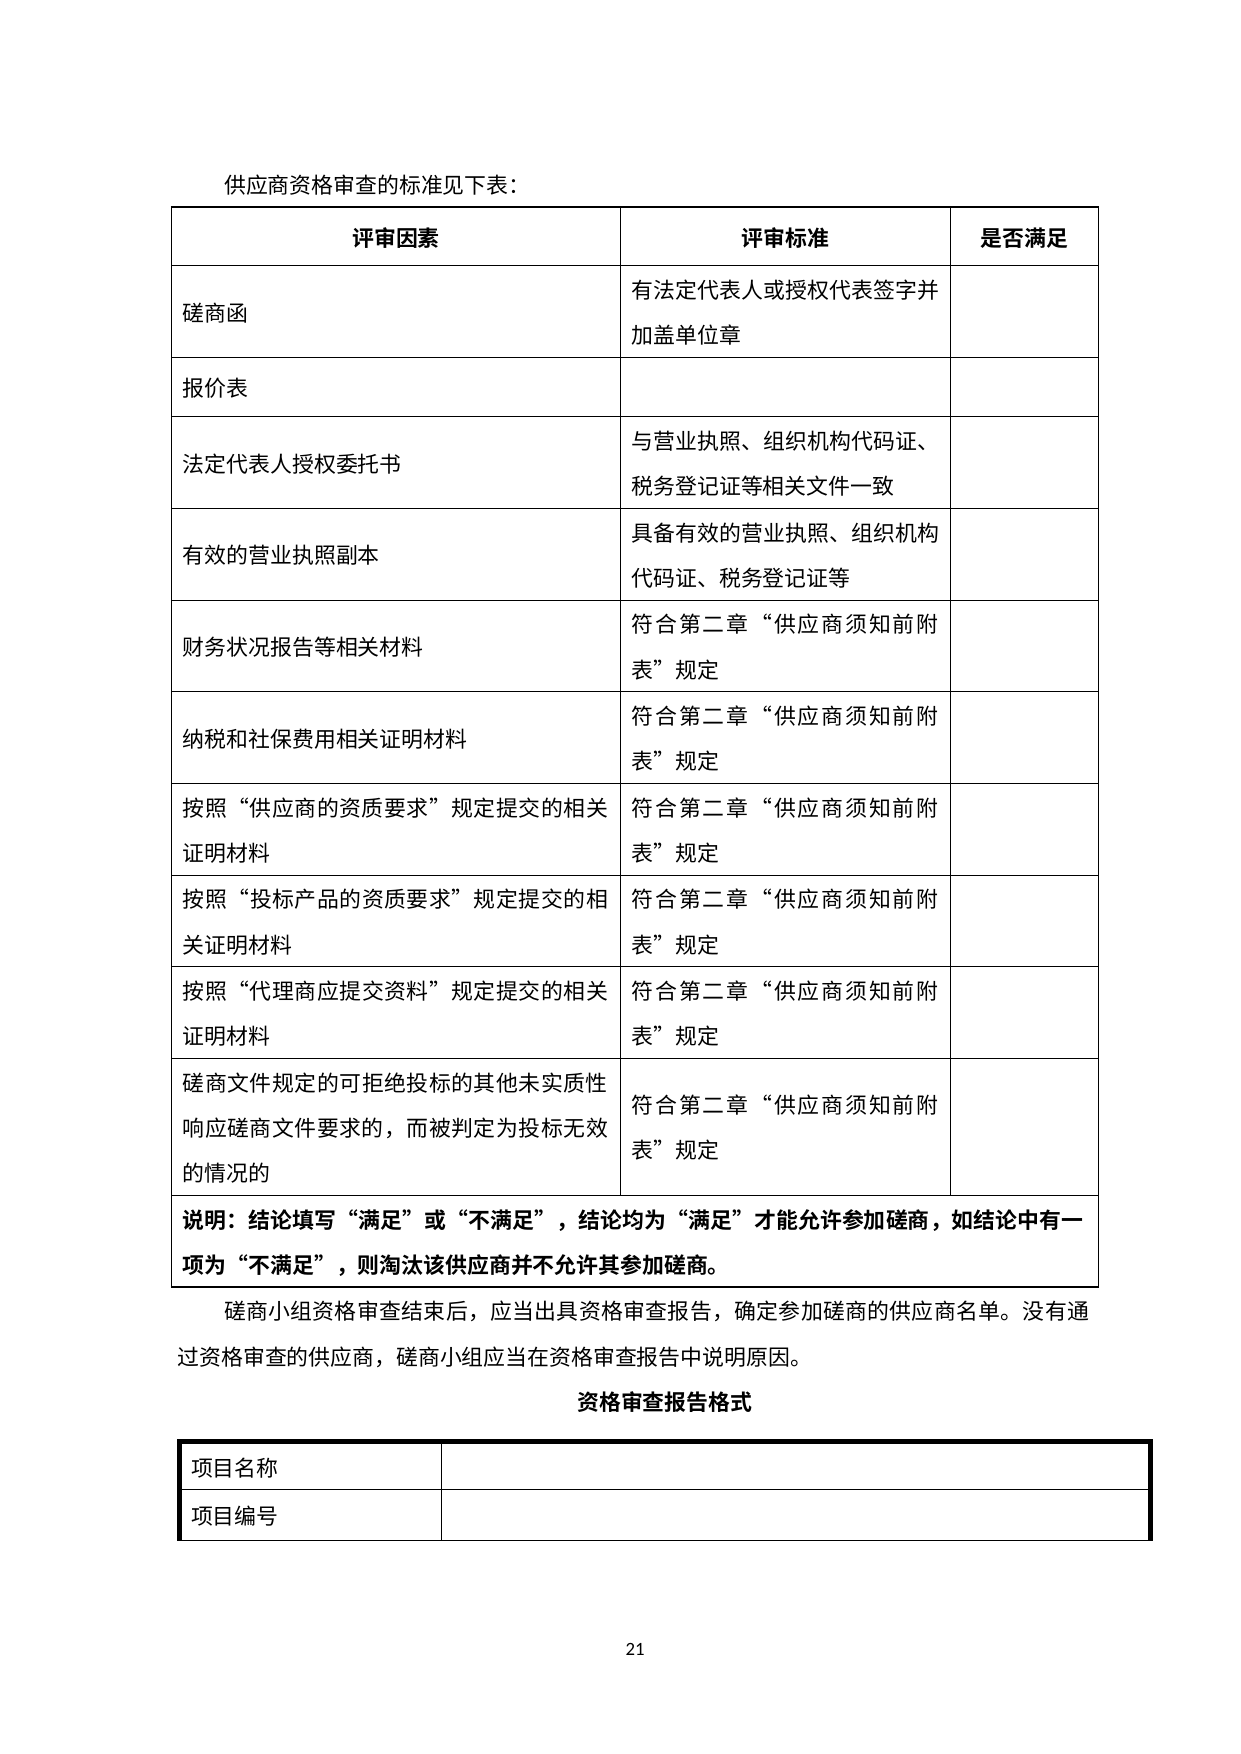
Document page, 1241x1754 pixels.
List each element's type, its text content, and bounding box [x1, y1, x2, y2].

table_cell 磋商文件规定的可拒绝投标的其他未实质性响应磋商文件要求的，而被判定为投标无效的情况的 [172, 1059, 620, 1195]
table_cell 符合第二章“供应商须知前附表”规定 [621, 601, 950, 691]
table_cell 按照“投标产品的资质要求”规定提交的相关证明材料 [172, 876, 620, 966]
table_cell [442, 1490, 1148, 1539]
table_cell 符合第二章“供应商须知前附表”规定 [621, 967, 950, 1058]
table_cell [951, 601, 1098, 691]
table_cell [951, 417, 1098, 508]
table_cell 说明：结论填写“满足”或“不满足”，结论均为“满足”才能允许参加磋商，如结论中有一项为“不满足”，则淘汰该供应商并不允许其参加磋商。 [172, 1196, 1098, 1286]
table_cell 按照“代理商应提交资料”规定提交的相关证明材料 [172, 967, 620, 1058]
table_cell [951, 784, 1098, 874]
table_cell [951, 266, 1098, 357]
table_header 项目名称 [182, 1444, 441, 1489]
table_cell 纳税和社保费用相关证明材料 [172, 692, 620, 783]
table_cell 符合第二章“供应商须知前附表”规定 [621, 784, 950, 874]
table_cell 符合第二章“供应商须知前附表”规定 [621, 692, 950, 783]
table_cell 有法定代表人或授权代表签字并加盖单位章 [621, 266, 950, 357]
table_cell [951, 692, 1098, 783]
table_header 评审标准 [621, 208, 950, 265]
table_cell 与营业执照、组织机构代码证、税务登记证等相关文件一致 [621, 417, 950, 508]
table_cell 按照“供应商的资质要求”规定提交的相关证明材料 [172, 784, 620, 874]
table_cell 有效的营业执照副本 [172, 509, 620, 599]
table_cell 符合第二章“供应商须知前附表”规定 [621, 1059, 950, 1195]
table_cell [951, 358, 1098, 416]
table_cell 报价表 [172, 358, 620, 416]
table_cell 法定代表人授权委托书 [172, 417, 620, 508]
table_cell 项目编号 [182, 1490, 441, 1539]
table_cell 磋商函 [172, 266, 620, 357]
text 磋商小组资格审查结束后，应当出具资格审查报告，确定参加磋商的供应商名单。没有通过资格审查的供应商，磋商小组应当在资格审查报告中说明原因。 [177, 1288, 1092, 1378]
table_cell [951, 1059, 1098, 1195]
table_header 评审因素 [172, 208, 620, 265]
table_cell 财务状况报告等相关材料 [172, 601, 620, 691]
table_cell [951, 967, 1098, 1058]
table_cell [951, 876, 1098, 966]
table_cell [951, 509, 1098, 599]
table_header [442, 1444, 1148, 1489]
table_cell 具备有效的营业执照、组织机构代码证、税务登记证等 [621, 509, 950, 599]
text 供应商资格审查的标准见下表： [177, 161, 1092, 206]
table_header 是否满足 [951, 208, 1098, 265]
table_cell 符合第二章“供应商须知前附表”规定 [621, 876, 950, 966]
text 资格审查报告格式 [236, 1378, 1092, 1423]
table_cell [621, 358, 950, 416]
